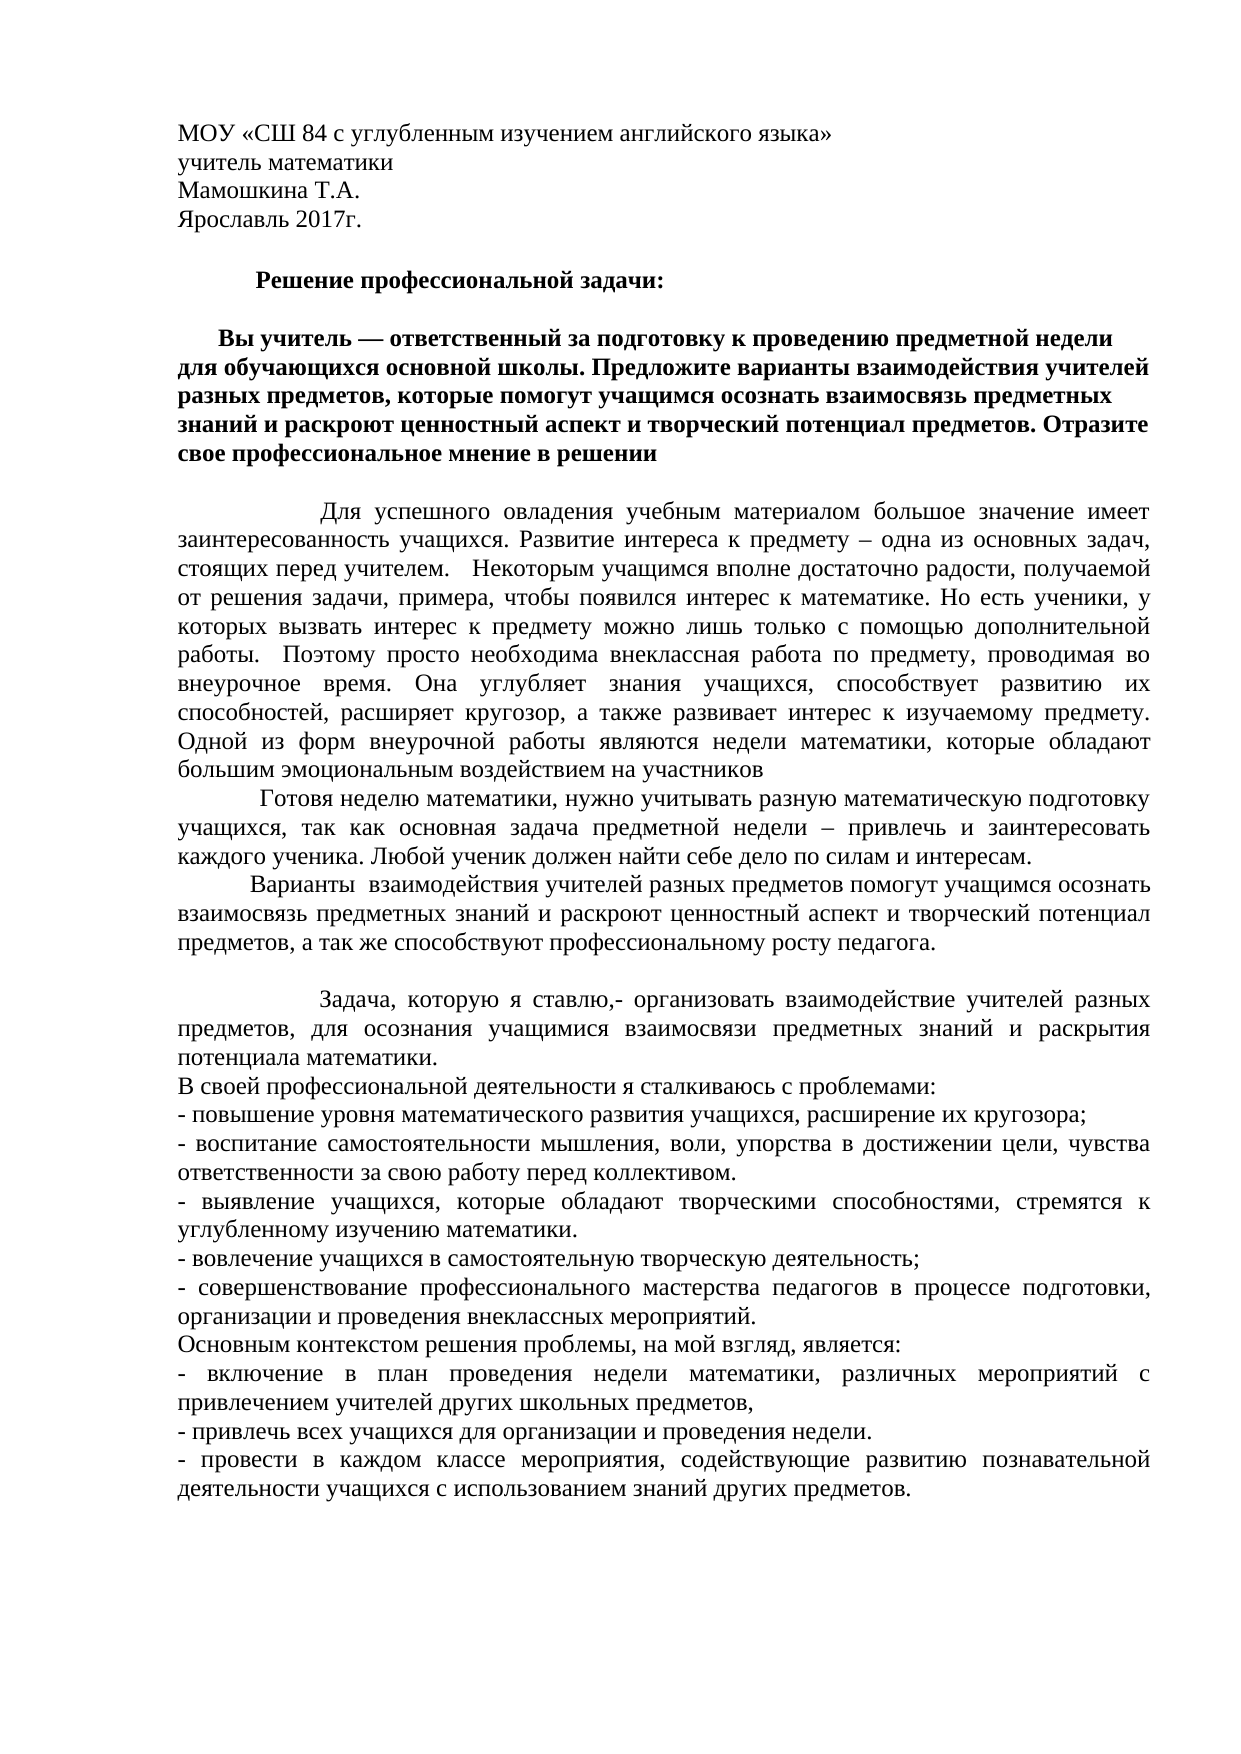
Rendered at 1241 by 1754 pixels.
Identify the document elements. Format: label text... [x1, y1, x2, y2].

text - вовлечение учащихся в самостоятельную творческую деятельность; [177, 1243, 1152, 1272]
text Основным контекстом решения проблемы, на мой взгляд, является: [177, 1329, 1152, 1358]
text Ярославль 2017г. [177, 204, 1152, 233]
text - включение в план проведения недели математики, различных мероприятий с привлечением учителей других школьных предметов, [177, 1358, 1152, 1416]
list Решение профессиональной задачи: [255, 265, 1152, 294]
text В своей профессиональной деятельности я сталкиваюсь с проблемами: [177, 1071, 1152, 1099]
text - повышение уровня математического развития учащихся, расширение их кругозора; [177, 1099, 1152, 1128]
text Готовя неделю математики, нужно учитывать разную математическую подготовку учащихся, так как основная задача предметной недели – привлечь и заинтересовать каждого ученика. Любой ученик должен найти себе дело по силам и интересам. [177, 783, 1152, 869]
text Задача, которую я ставлю,- организовать взаимодействие учителей разных предметов, для осознания учащимися взаимосвязи предметных знаний и раскрытия потенциала математики. [177, 984, 1152, 1071]
text Мамошкина Т.А. [177, 176, 1152, 204]
text - воспитание самостоятельности мышления, воли, упорства в достижении цели, чувства ответственности за свою работу перед коллективом. [177, 1128, 1152, 1186]
text МОУ «СШ 84 с углубленным изучением английского языка» [177, 118, 1152, 147]
text - провести в каждом классе мероприятия, содействующие развитию познавательной деятельности учащихся с использованием знаний других предметов. [177, 1444, 1152, 1502]
text Для успешного овладения учебным материалом большое значение имеет заинтересованность учащихся. Развитие интереса к предмету – одна из основных задач, стоящих перед учителем. Некоторым учащимся вполне достаточно радости, получаемой от решения задачи, примера, чтобы появился интерес к математике. Но есть ученики, у которых вызвать интерес к предмету можно лишь только с помощью дополнительной работы. Поэтому просто необходима внеклассная работа по предмету, проводимая во внеурочное время. Она углубляет знания учащихся, способствует развитию их способностей, расширяет кругозор, а также развивает интерес к изучаемому предмету. Одной из форм внеурочной работы являются недели математики, которые обладают большим эмоциональным воздействием на участников [177, 496, 1152, 783]
text Варианты взаимодействия учителей разных предметов помогут учащимся осознать взаимосвязь предметных знаний и раскроют ценностный аспект и творческий потенциал предметов, а так же способствуют профессиональному росту педагога. [177, 869, 1152, 956]
text - выявление учащихся, которые обладают творческими способностями, стремятся к углубленному изучению математики. [177, 1186, 1152, 1243]
list Вы учитель — ответственный за подготовку к проведению предметной недели для обучающихся основной школы. Предложите варианты взаимодействия учителей разных предметов, которые помогут учащимся осознать взаимосвязь предметных знаний и раскроют ценностный аспект и творческий потенциал предметов. Отразите свое профессиональное мнение в решении [177, 323, 1152, 467]
text - привлечь всех учащихся для организации и проведения недели. [177, 1416, 1152, 1444]
text учитель математики [177, 147, 1152, 176]
text - совершенствование профессионального мастерства педагогов в процессе подготовки, организации и проведения внеклассных мероприятий. [177, 1272, 1152, 1329]
